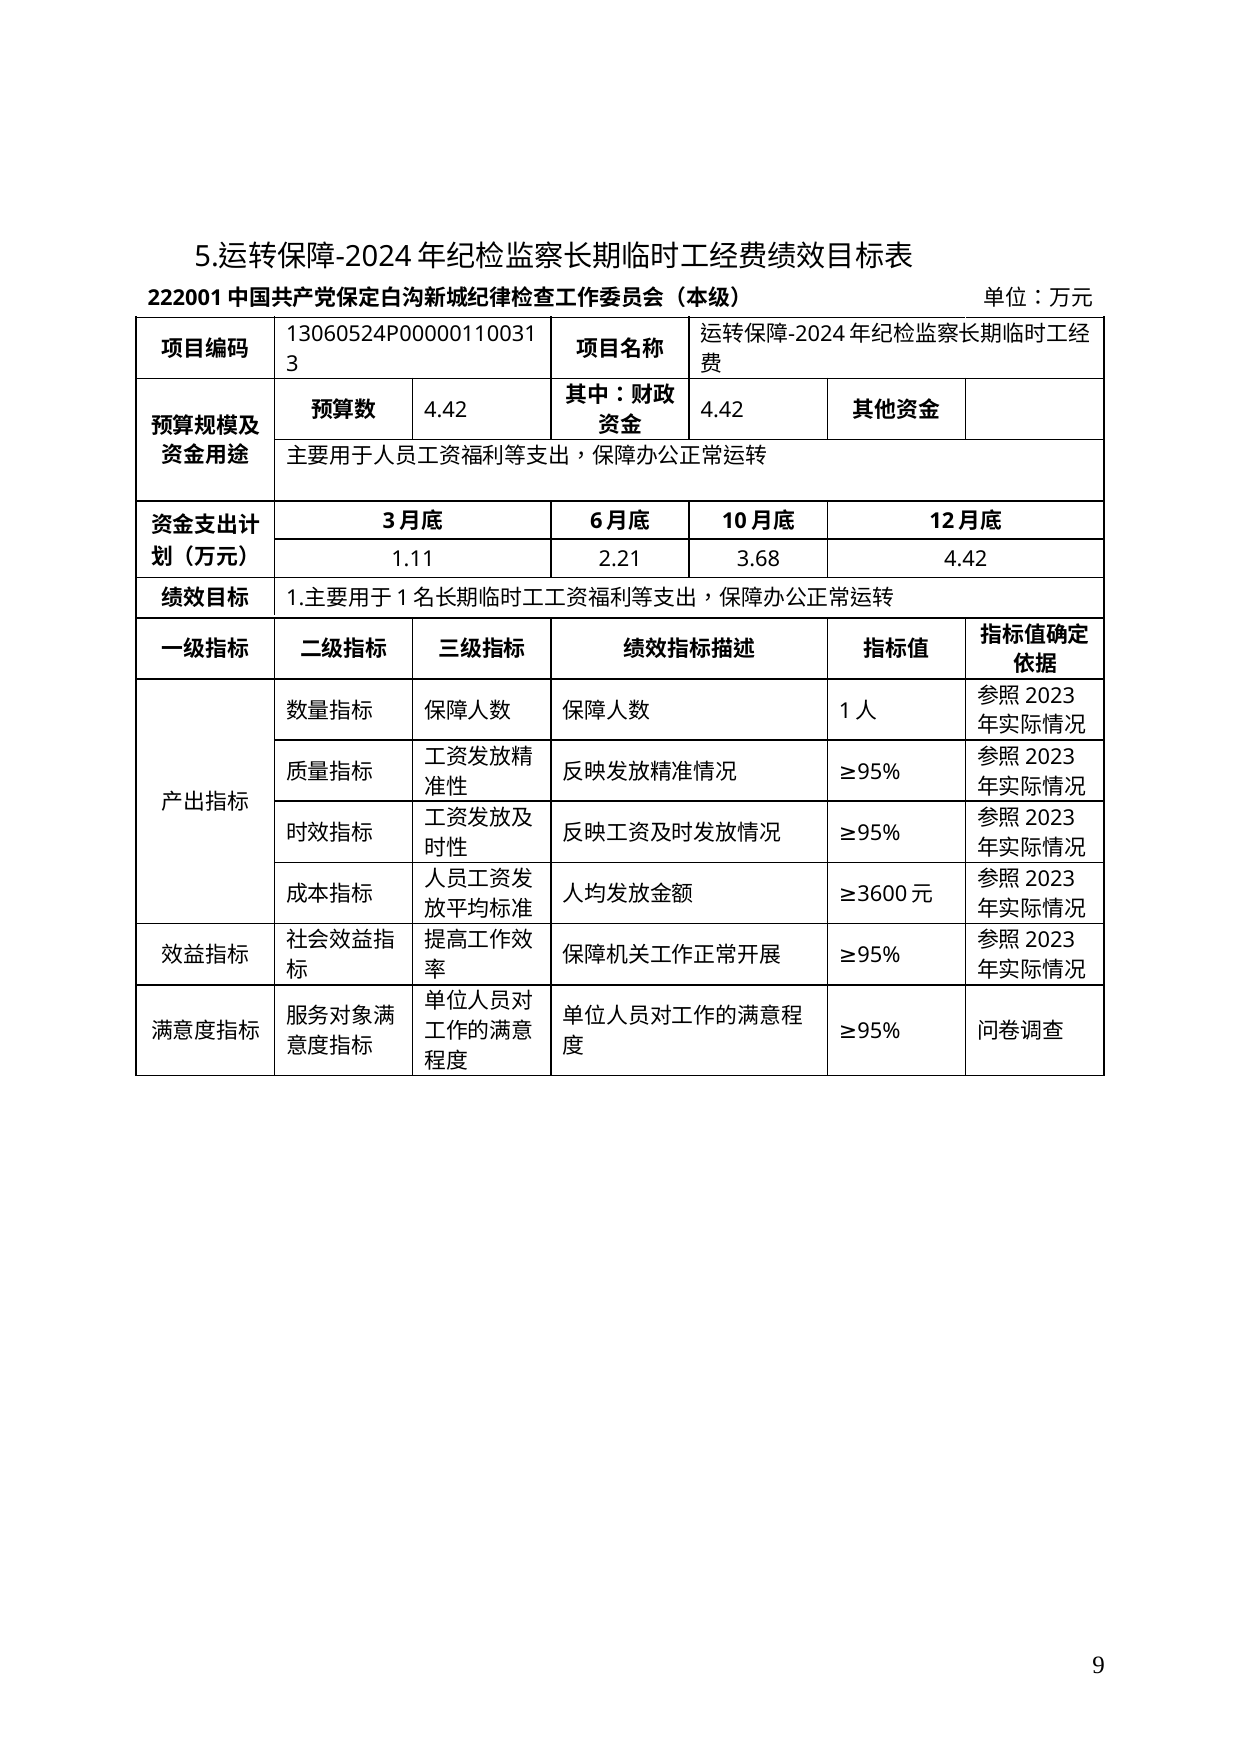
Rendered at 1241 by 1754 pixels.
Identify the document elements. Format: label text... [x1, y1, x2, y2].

table_cell 4.42 [690, 379, 827, 439]
table_cell 其他资金 [828, 379, 965, 439]
table_cell 项目编码 [137, 318, 274, 378]
table_cell 13060524P000001100313 [275, 318, 550, 378]
table_cell 其中：财政 资金 [552, 379, 688, 439]
table_cell 时效指标 [275, 802, 412, 862]
table_cell 2.21 [552, 540, 688, 577]
table_header 单位：万元 [966, 277, 1103, 316]
table_cell 预算数 [275, 379, 412, 439]
table_cell 资金支出计划（万元） [137, 502, 274, 577]
table_cell 预算规模及资金用途 [137, 379, 274, 500]
table_cell ≥95% [828, 924, 965, 984]
table_cell 10月底 [690, 502, 827, 538]
table_header 指标值 [828, 619, 965, 678]
table_cell 参照2023年实际情况 [966, 741, 1103, 800]
table_cell 服务对象满意度指标 [275, 986, 412, 1075]
table_cell 参照2023年实际情况 [966, 924, 1103, 984]
table_header 指标值确定依据 [966, 619, 1103, 678]
table_cell 参照2023年实际情况 [966, 863, 1103, 923]
table_cell 工资发放及时性 [413, 802, 550, 862]
table_cell 1人 [828, 680, 965, 739]
table_cell 数量指标 [275, 680, 412, 739]
table_cell 4.42 [413, 379, 550, 439]
table_cell 单位人员对工作的满意程度 [552, 986, 827, 1075]
table_header 三级指标 [413, 619, 550, 678]
table_cell [966, 379, 1103, 439]
table_cell 3月底 [275, 502, 550, 538]
table_cell 问卷调查 [966, 986, 1103, 1075]
table_cell 质量指标 [275, 741, 412, 800]
table_cell 效益指标 [137, 924, 274, 984]
table_cell 成本指标 [275, 863, 412, 923]
table_cell 反映发放精准情况 [552, 741, 827, 800]
table_cell 参照2023年实际情况 [966, 680, 1103, 739]
table_cell 参照2023年实际情况 [966, 802, 1103, 862]
table_cell 保障人数 [413, 680, 550, 739]
table_cell 4.42 [828, 540, 1103, 577]
table_header 绩效指标描述 [552, 619, 827, 678]
table_cell 人均发放金额 [552, 863, 827, 923]
table_cell ≥95% [828, 986, 965, 1075]
table_cell 6月底 [552, 502, 688, 538]
table_header 二级指标 [275, 619, 412, 678]
table_cell 提高工作效率 [413, 924, 550, 984]
table_cell 单位人员对工作的满意程度 [413, 986, 550, 1075]
table_cell ≥95% [828, 802, 965, 862]
table_cell 反映工资及时发放情况 [552, 802, 827, 862]
table_cell 1.11 [275, 540, 550, 577]
table_cell 运转保障-2024年纪检监察长期临时工经费 [690, 318, 1103, 378]
text 5.运转保障-2024年纪检监察长期临时工经费绩效目标表 [136, 235, 1104, 275]
table_cell 3.68 [690, 540, 827, 577]
table_cell 满意度指标 [137, 986, 274, 1075]
table_cell 人员工资发放平均标准 [413, 863, 550, 923]
table_cell 1.主要用于1名长期临时工工资福利等支出，保障办公正常运转 [275, 578, 1103, 615]
table_cell 绩效目标 [137, 578, 274, 615]
table_header 222001中国共产党保定白沟新城纪律检查工作委员会（本级） [137, 277, 965, 316]
table_cell ≥95% [828, 741, 965, 800]
table_header 一级指标 [137, 619, 274, 678]
table_cell 项目名称 [552, 318, 688, 378]
table_cell 主要用于人员工资福利等支出，保障办公正常运转 [275, 440, 1103, 500]
table_cell 社会效益指标 [275, 924, 412, 984]
table_cell 产出指标 [137, 680, 274, 923]
table_cell 保障人数 [552, 680, 827, 739]
table_cell 工资发放精准性 [413, 741, 550, 800]
table_cell 保障机关工作正常开展 [552, 924, 827, 984]
table_cell 12月底 [828, 502, 1103, 538]
table_cell ≥3600元 [828, 863, 965, 923]
